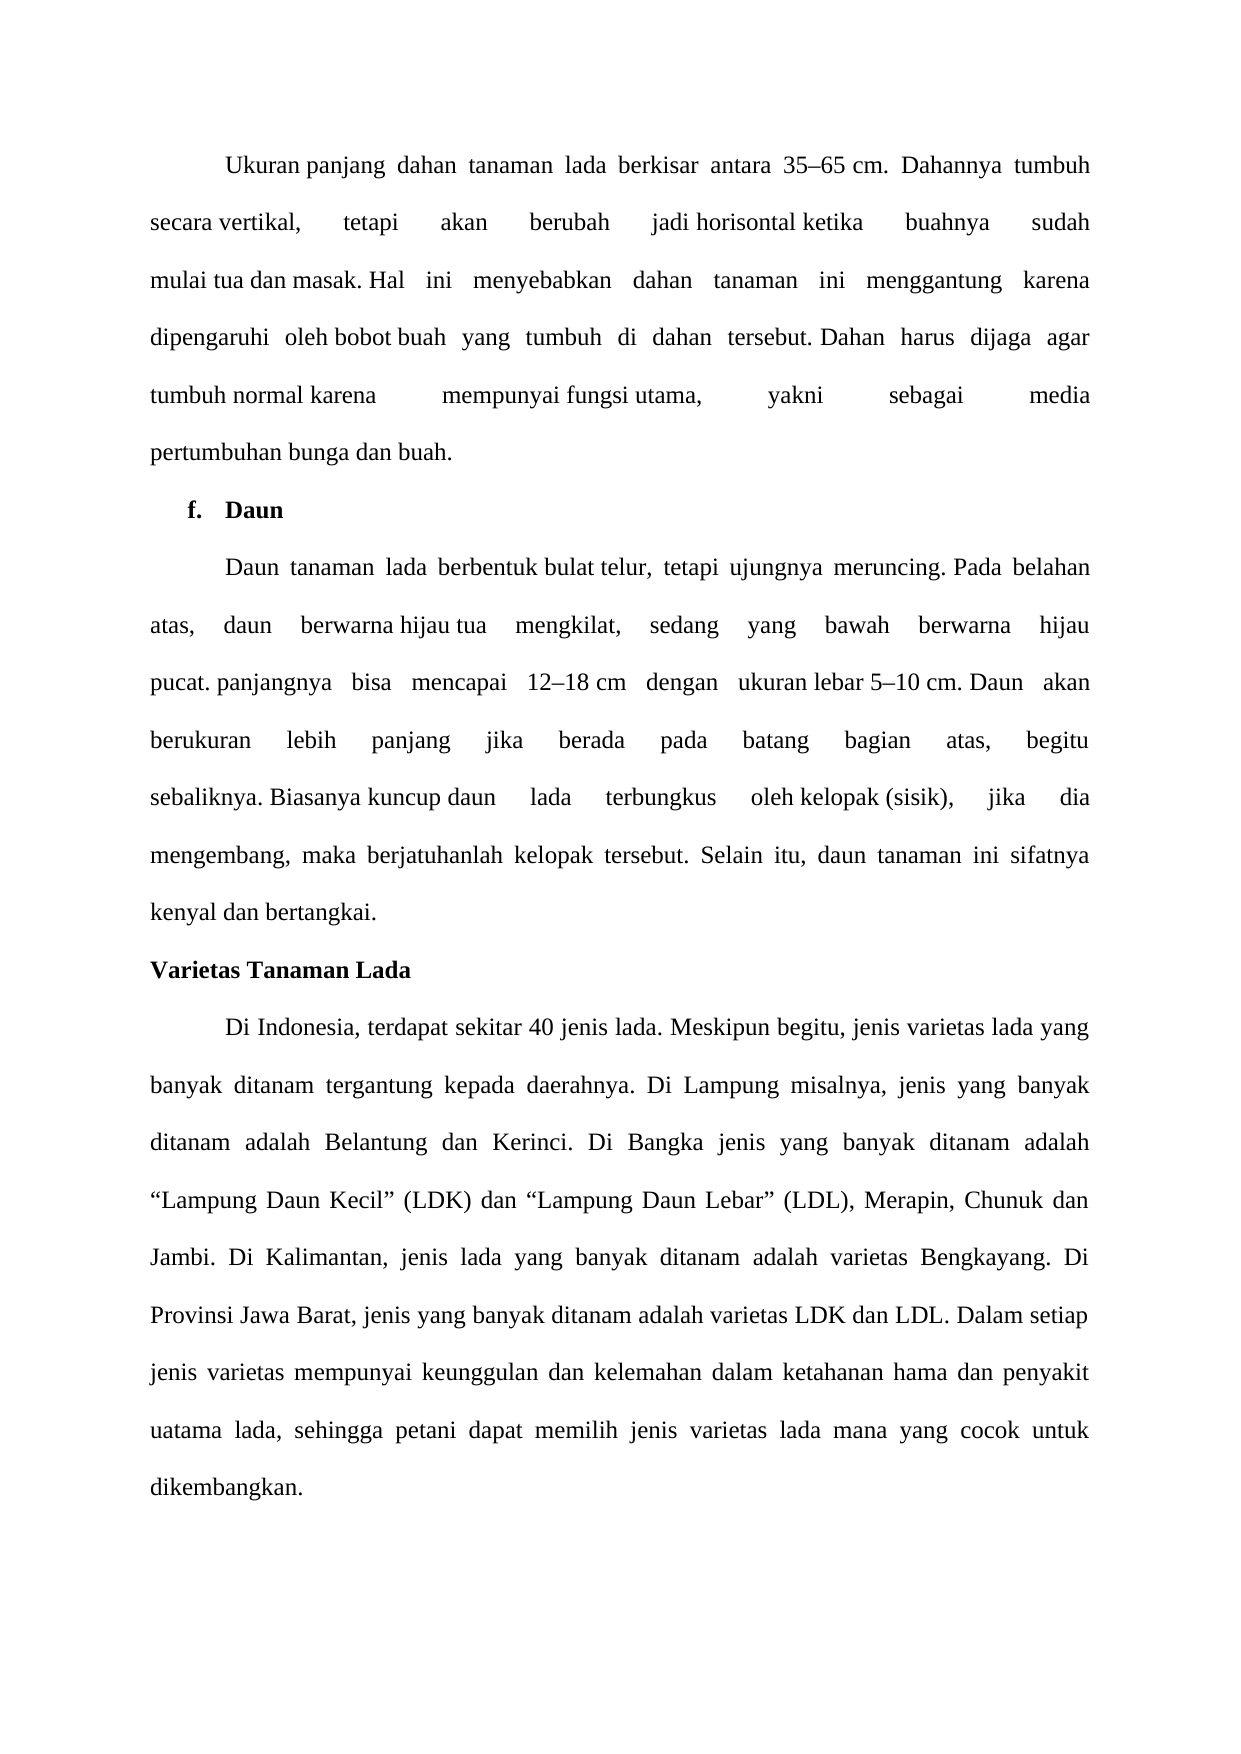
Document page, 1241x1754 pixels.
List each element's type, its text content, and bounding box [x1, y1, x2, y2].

text Varietas Tanaman Lada [150, 955, 1090, 984]
text Ukuran panjang dahan tanaman lada berkisar antara 35–65 cm. Dahannya tumbuh secara vertikal, tetapi akan berubah jadi horisontal ketika buahnya sudah mulai tua dan masak. Hal ini menyebabkan dahan tanaman ini menggantung karena dipengaruhi oleh bobot buah yang tumbuh di dahan tersebut. Dahan harus dijaga agar tumbuh normal karena mempunyai fungsi utama, yakni sebagai media pertumbuhan bunga dan buah. [150, 150, 1090, 466]
list Daun [187, 495, 1090, 524]
text Di Indonesia, terdapat sekitar 40 jenis lada. Meskipun begitu, jenis varietas lada yang banyak ditanam tergantung kepada daerahnya. Di Lampung misalnya, jenis yang banyak ditanam adalah Belantung dan Kerinci. Di Bangka jenis yang banyak ditanam adalah “Lampung Daun Kecil” (LDK) dan “Lampung Daun Lebar” (LDL), Merapin, Chunuk dan Jambi. Di Kalimantan, jenis lada yang banyak ditanam adalah varietas Bengkayang. Di Provinsi Jawa Barat, jenis yang banyak ditanam adalah varietas LDK dan LDL. Dalam setiap jenis varietas mempunyai keunggulan dan kelemahan dalam ketahanan hama dan penyakit uatama lada, sehingga petani dapat memilih jenis varietas lada mana yang cocok untuk dikembangkan. [150, 1012, 1090, 1501]
text Daun tanaman lada berbentuk bulat telur, tetapi ujungnya meruncing. Pada belahan atas, daun berwarna hijau tua mengkilat, sedang yang bawah berwarna hijau pucat. panjangnya bisa mencapai 12–18 cm dengan ukuran lebar 5–10 cm. Daun akan berukuran lebih panjang jika berada pada batang bagian atas, begitu sebaliknya. Biasanya kuncup daun lada terbungkus oleh kelopak (sisik), jika dia mengembang, maka berjatuhanlah kelopak tersebut. Selain itu, daun tanaman ini sifatnya kenyal dan bertangkai. [150, 552, 1090, 926]
